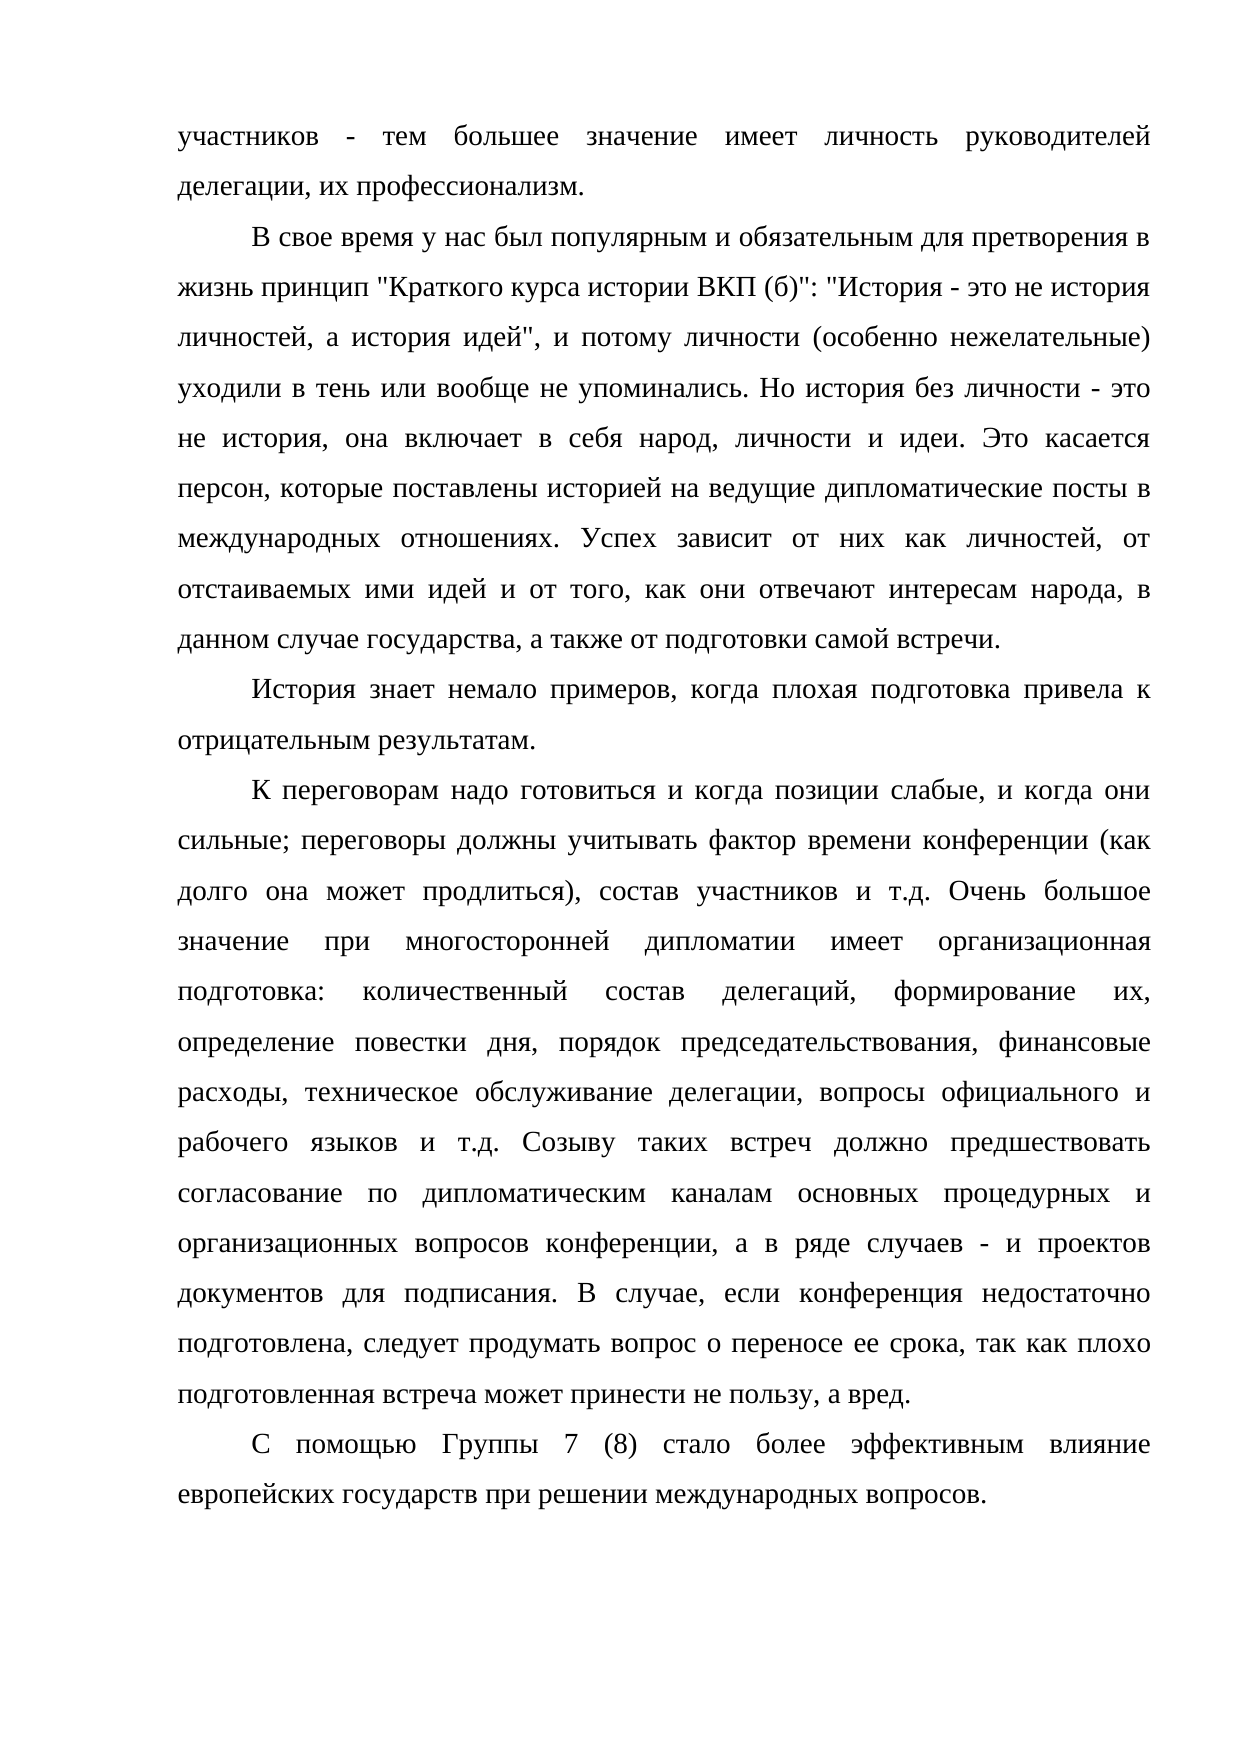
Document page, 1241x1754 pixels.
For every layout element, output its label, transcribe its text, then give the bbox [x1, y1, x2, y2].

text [177, 118, 1152, 202]
text С помощью Группы 7 (8) стало более эффективным влияние европейских государств при решении международных вопросов. [177, 1426, 1152, 1510]
text История знает немало примеров, когда плохая подготовка привела к отрицательным результатам. [177, 672, 1152, 755]
text В свое время у нас был популярным и обязательным для претворения в жизнь принцип "Краткого курса истории ВКП (б)": "История - это не история личностей, а история идей", и потому личности (особенно нежелательные) уходили в тень или вообще не упоминались. Но история без личности - это не история, она включает в себя народ, личности и идеи. Это касается персон, которые поставлены историей на ведущие дипломатические посты в международных отношениях. Успех зависит от них как личностей, от отстаиваемых ими идей и от того, как они отвечают интересам народа, в данном случае государства, а также от подготовки самой встречи. [177, 219, 1152, 655]
text К переговорам надо готовиться и когда позиции слабые, и когда они сильные; переговоры должны учитывать фактор времени конференции (как долго она может продлиться), состав участников и т.д. Очень большое значение при многосторонней дипломатии имеет организационная подготовка: количественный состав делегаций, формирование их, определение повестки дня, порядок председательствования, финансовые расходы, техническое обслуживание делегации, вопросы официального и рабочего языков и т.д. Созыву таких встреч должно предшествовать согласование по дипломатическим каналам основных процедурных и организационных вопросов конференции, а в ряде случаев - и проектов документов для подписания. В случае, если конференция недостаточно подготовлена, следует продумать вопрос о переносе ее срока, так как плохо подготовленная встреча может принести не пользу, а вред. [177, 772, 1152, 1409]
